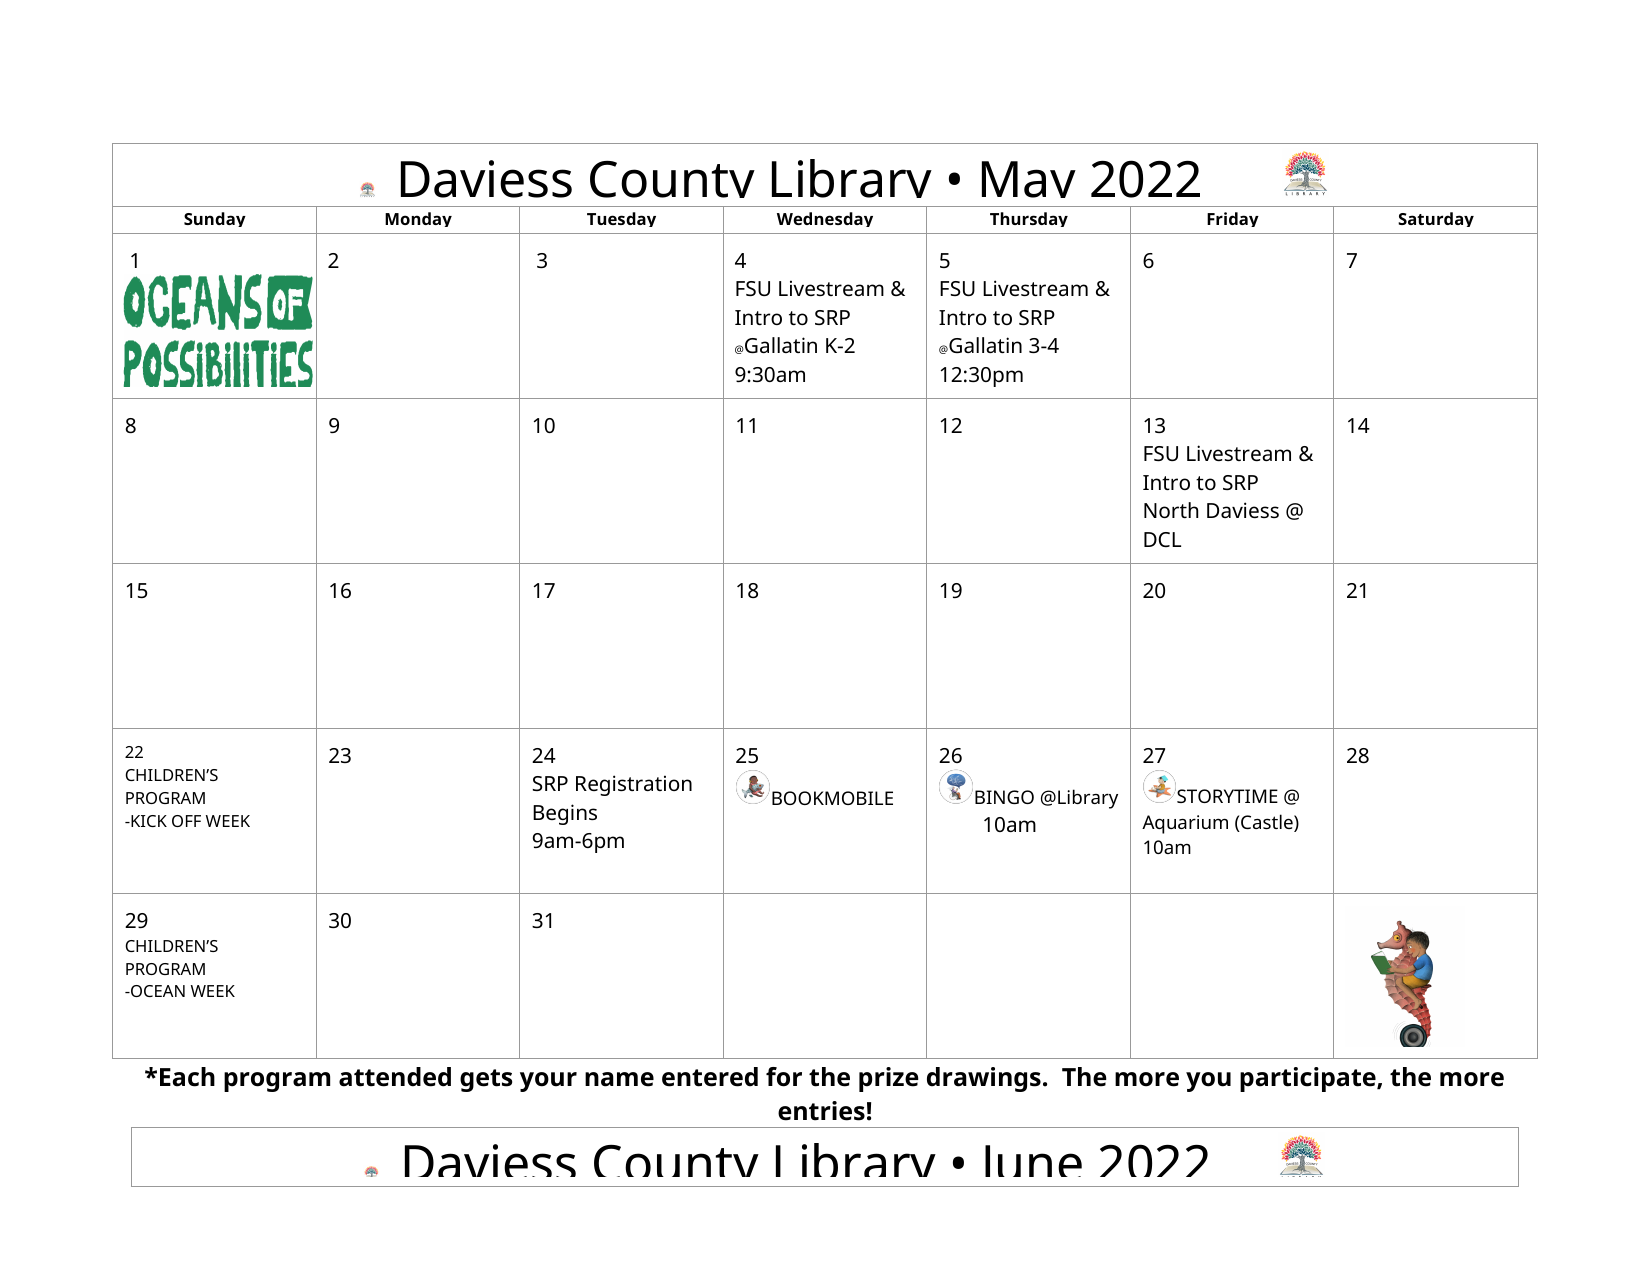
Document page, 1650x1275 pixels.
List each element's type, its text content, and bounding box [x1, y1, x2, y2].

table_cell 31 [520, 894, 723, 1058]
table_cell Tuesday [520, 207, 723, 233]
table_cell 10 [520, 399, 723, 563]
table_cell Monday [317, 207, 519, 233]
table_cell 4 FSU Livestream & Intro to SRP @Gallatin K-2 9:30am [724, 234, 926, 398]
table_cell 19 [927, 564, 1130, 728]
table_cell Wednesday [724, 207, 926, 233]
table_cell 23 [317, 729, 519, 893]
table_header Daviess County Library • May 2022 [113, 144, 1537, 206]
table_cell 27 STORYTIME @ Aquarium (Castle) 10am [1131, 729, 1333, 893]
table_cell Thursday [927, 207, 1130, 233]
table_cell Friday [1131, 207, 1333, 233]
table_cell Sunday [113, 207, 316, 233]
picture [1345, 906, 1466, 1047]
table_cell [724, 894, 926, 1058]
table_cell 29 CHILDREN’S PROGRAM -OCEAN WEEK [113, 894, 316, 1058]
picture [735, 769, 771, 805]
table_cell [1334, 894, 1537, 1058]
table_cell 15 [113, 564, 316, 728]
picture [1142, 769, 1177, 804]
picture [1281, 148, 1330, 198]
table_cell 6 [1131, 234, 1333, 398]
table_cell 24 SRP Registration Begins 9am-6pm [520, 729, 723, 893]
picture [363, 1165, 380, 1177]
picture [123, 274, 313, 387]
table_cell 5 FSU Livestream & Intro to SRP @Gallatin 3-4 12:30pm @Pattonsburg 12:30pm [927, 234, 1130, 398]
table_cell 26 BINGO @Library 10am [927, 729, 1130, 893]
table_cell 8 [113, 399, 316, 563]
table_cell 3 [520, 234, 723, 398]
table_cell 21 [1334, 564, 1537, 728]
text *Each program attended gets your name entered for the prize drawings. The more you participate, the more entries! [112, 1059, 1537, 1127]
table_cell 7 [1334, 234, 1537, 398]
table_cell 17 [520, 564, 723, 728]
table_header Daviess County Library • June 2022 [132, 1128, 1518, 1186]
table_cell 28 [1334, 729, 1537, 893]
table_cell 25 BOOKMOBILE [724, 729, 926, 893]
picture [938, 769, 974, 805]
table_cell 9 [317, 399, 519, 563]
table_cell [1131, 894, 1333, 1058]
table_cell 12 [927, 399, 1130, 563]
table_cell 2 [317, 234, 519, 398]
picture [1277, 1132, 1326, 1177]
table_cell 18 [724, 564, 926, 728]
table_cell 11 [724, 399, 926, 563]
table_cell 13 FSU Livestream & Intro to SRP North Daviess @ DCL 9-11:00am . [1131, 399, 1333, 563]
table_cell 22 CHILDREN’S PROGRAM -KICK OFF WEEK [113, 729, 316, 893]
table_cell 30 [317, 894, 519, 1058]
table_cell Saturday [1334, 207, 1537, 233]
table_cell 20 [1131, 564, 1333, 728]
table_cell 16 [317, 564, 519, 728]
table_cell 14 [1334, 399, 1537, 563]
picture [359, 181, 376, 198]
table_cell 1 [113, 234, 316, 398]
table_cell [927, 894, 1130, 1058]
